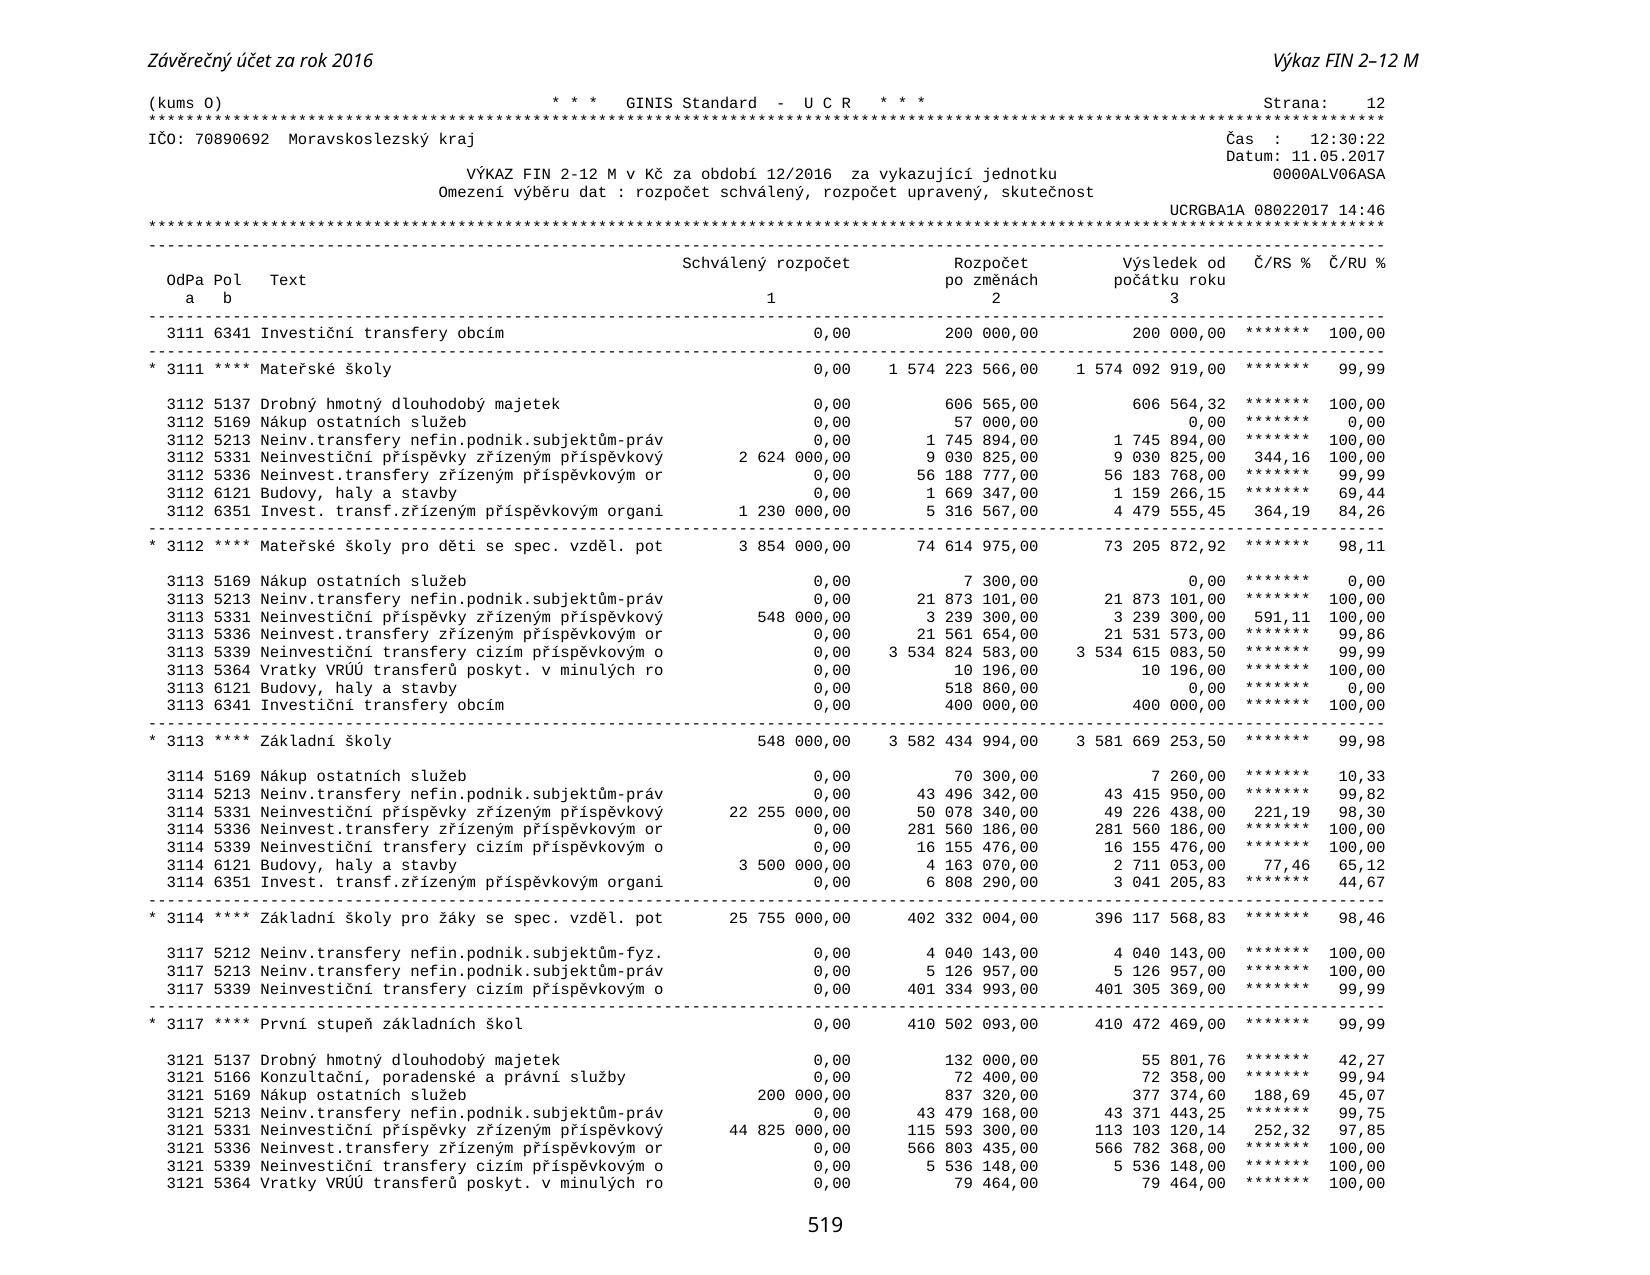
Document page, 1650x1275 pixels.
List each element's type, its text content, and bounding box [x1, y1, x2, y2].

text 3112 5169 Nákup ostatních služeb 0,00 57 000,00 0,00 ******* 0,00 [148, 414, 1502, 432]
text ************************************************************************************************************************************ [148, 113, 1502, 131]
text 3117 5213 Neinv.transfery nefin.podnik.subjektům-práv 0,00 5 126 957,00 5 126 957,00 ******* 100,00 [148, 963, 1502, 981]
text ------------------------------------------------------------------------------------------------------------------------------------ [148, 893, 1502, 910]
text 3111 6341 Investiční transfery obcím 0,00 200 000,00 200 000,00 ******* 100,00 [148, 326, 1502, 344]
text 3112 5137 Drobný hmotný dlouhodobý majetek 0,00 606 565,00 606 564,32 ******* 100,00 [148, 397, 1502, 414]
text 3121 5331 Neinvestiční příspěvky zřízeným příspěvkový 44 825 000,00 115 593 300,00 113 103 120,14 252,32 97,85 [148, 1123, 1502, 1141]
text 3112 5336 Neinvest.transfery zřízeným příspěvkovým or 0,00 56 188 777,00 56 183 768,00 ******* 99,99 [148, 468, 1502, 485]
text ------------------------------------------------------------------------------------------------------------------------------------ [148, 308, 1502, 326]
text 3112 5331 Neinvestiční příspěvky zřízeným příspěvkový 2 624 000,00 9 030 825,00 9 030 825,00 344,16 100,00 [148, 450, 1502, 468]
text (kums O) * * * GINIS Standard - U C R * * * Strana: 12 [148, 96, 1502, 113]
text 3113 5213 Neinv.transfery nefin.podnik.subjektům-práv 0,00 21 873 101,00 21 873 101,00 ******* 100,00 [148, 592, 1502, 609]
text Datum: 11.05.2017 [148, 149, 1502, 167]
text 3114 5169 Nákup ostatních služeb 0,00 70 300,00 7 260,00 ******* 10,33 [148, 769, 1502, 786]
text UCRGBA1A 08022017 14:46 [148, 202, 1502, 220]
text Schválený rozpočet Rozpočet Výsledek od Č/RS % Č/RU % [148, 255, 1502, 273]
text 3121 5339 Neinvestiční transfery cizím příspěvkovým o 0,00 5 536 148,00 5 536 148,00 ******* 100,00 [148, 1158, 1502, 1176]
text 3114 6351 Invest. transf.zřízeným příspěvkovým organi 0,00 6 808 290,00 3 041 205,83 ******* 44,67 [148, 875, 1502, 893]
text * 3111 **** Mateřské školy 0,00 1 574 223 566,00 1 574 092 919,00 ******* 99,99 [148, 361, 1502, 379]
text ------------------------------------------------------------------------------------------------------------------------------------ [148, 999, 1502, 1017]
text 3113 5339 Neinvestiční transfery cizím příspěvkovým o 0,00 3 534 824 583,00 3 534 615 083,50 ******* 99,99 [148, 645, 1502, 662]
text ------------------------------------------------------------------------------------------------------------------------------------ [148, 716, 1502, 733]
text 3112 5213 Neinv.transfery nefin.podnik.subjektům-práv 0,00 1 745 894,00 1 745 894,00 ******* 100,00 [148, 432, 1502, 450]
text 3121 5137 Drobný hmotný dlouhodobý majetek 0,00 132 000,00 55 801,76 ******* 42,27 [148, 1052, 1502, 1070]
text ------------------------------------------------------------------------------------------------------------------------------------ [148, 521, 1502, 538]
text * 3114 **** Základní školy pro žáky se spec. vzděl. pot 25 755 000,00 402 332 004,00 396 117 568,83 ******* 98,46 [148, 910, 1502, 928]
text 3112 6121 Budovy, haly a stavby 0,00 1 669 347,00 1 159 266,15 ******* 69,44 [148, 485, 1502, 503]
text 3117 5212 Neinv.transfery nefin.podnik.subjektům-fyz. 0,00 4 040 143,00 4 040 143,00 ******* 100,00 [148, 946, 1502, 963]
text 3114 5331 Neinvestiční příspěvky zřízeným příspěvkový 22 255 000,00 50 078 340,00 49 226 438,00 221,19 98,30 [148, 804, 1502, 822]
text 3114 5339 Neinvestiční transfery cizím příspěvkovým o 0,00 16 155 476,00 16 155 476,00 ******* 100,00 [148, 839, 1502, 857]
text ------------------------------------------------------------------------------------------------------------------------------------ [148, 344, 1502, 361]
text 3121 5336 Neinvest.transfery zřízeným příspěvkovým or 0,00 566 803 435,00 566 782 368,00 ******* 100,00 [148, 1141, 1502, 1158]
text 3121 5166 Konzultační, poradenské a právní služby 0,00 72 400,00 72 358,00 ******* 99,94 [148, 1070, 1502, 1087]
text 3113 5331 Neinvestiční příspěvky zřízeným příspěvkový 548 000,00 3 239 300,00 3 239 300,00 591,11 100,00 [148, 609, 1502, 627]
text 3113 6341 Investiční transfery obcím 0,00 400 000,00 400 000,00 ******* 100,00 [148, 698, 1502, 716]
text * 3117 **** První stupeň základních škol 0,00 410 502 093,00 410 472 469,00 ******* 99,99 [148, 1017, 1502, 1034]
text 3113 5336 Neinvest.transfery zřízeným příspěvkovým or 0,00 21 561 654,00 21 531 573,00 ******* 99,86 [148, 627, 1502, 645]
text 3114 6121 Budovy, haly a stavby 3 500 000,00 4 163 070,00 2 711 053,00 77,46 65,12 [148, 857, 1502, 875]
text * 3113 **** Základní školy 548 000,00 3 582 434 994,00 3 581 669 253,50 ******* 99,98 [148, 733, 1502, 751]
text 3114 5213 Neinv.transfery nefin.podnik.subjektům-práv 0,00 43 496 342,00 43 415 950,00 ******* 99,82 [148, 786, 1502, 804]
text * 3112 **** Mateřské školy pro děti se spec. vzděl. pot 3 854 000,00 74 614 975,00 73 205 872,92 ******* 98,11 [148, 538, 1502, 556]
text IČO: 70890692 Moravskoslezský kraj Čas : 12:30:22 [148, 131, 1502, 149]
text 3113 5364 Vratky VRÚÚ transferů poskyt. v minulých ro 0,00 10 196,00 10 196,00 ******* 100,00 [148, 662, 1502, 680]
text Omezení výběru dat : rozpočet schválený, rozpočet upravený, skutečnost [148, 184, 1502, 202]
text 3113 5169 Nákup ostatních služeb 0,00 7 300,00 0,00 ******* 0,00 [148, 574, 1502, 592]
text 3117 5339 Neinvestiční transfery cizím příspěvkovým o 0,00 401 334 993,00 401 305 369,00 ******* 99,99 [148, 981, 1502, 999]
text VÝKAZ FIN 2-12 M v Kč za období 12/2016 za vykazující jednotku 0000ALV06ASA [148, 167, 1502, 184]
text 3121 5213 Neinv.transfery nefin.podnik.subjektům-práv 0,00 43 479 168,00 43 371 443,25 ******* 99,75 [148, 1105, 1502, 1123]
text 3121 5169 Nákup ostatních služeb 200 000,00 837 320,00 377 374,60 188,69 45,07 [148, 1087, 1502, 1105]
text ************************************************************************************************************************************ [148, 220, 1502, 237]
text 3113 6121 Budovy, haly a stavby 0,00 518 860,00 0,00 ******* 0,00 [148, 680, 1502, 698]
text ------------------------------------------------------------------------------------------------------------------------------------ [148, 237, 1502, 255]
text OdPa Pol Text po změnách počátku roku [148, 273, 1502, 291]
text 3121 5364 Vratky VRÚÚ transferů poskyt. v minulých ro 0,00 79 464,00 79 464,00 ******* 100,00 [148, 1176, 1502, 1194]
text 3112 6351 Invest. transf.zřízeným příspěvkovým organi 1 230 000,00 5 316 567,00 4 479 555,45 364,19 84,26 [148, 503, 1502, 521]
text a b 1 2 3 [148, 291, 1502, 308]
text 3114 5336 Neinvest.transfery zřízeným příspěvkovým or 0,00 281 560 186,00 281 560 186,00 ******* 100,00 [148, 822, 1502, 839]
